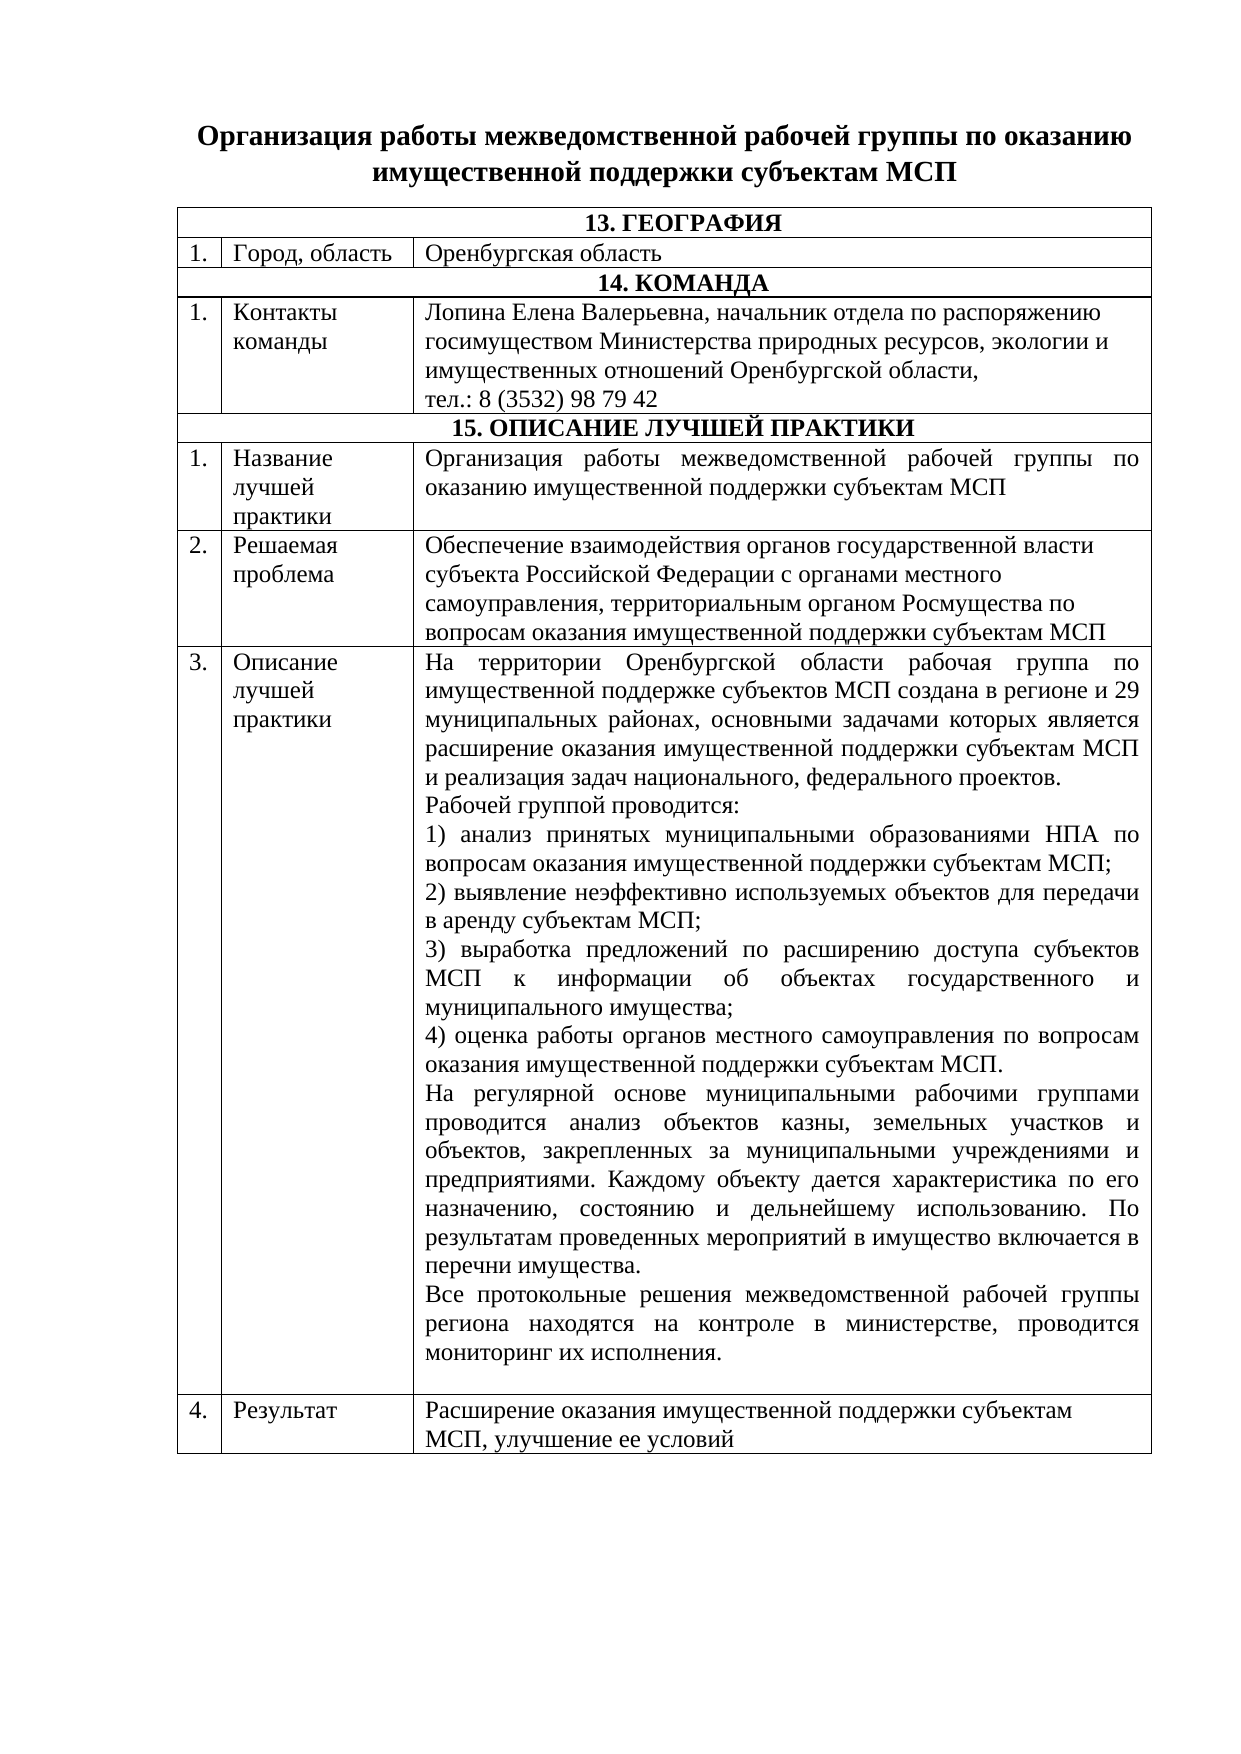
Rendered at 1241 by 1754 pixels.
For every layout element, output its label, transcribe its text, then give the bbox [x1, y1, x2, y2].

table_cell ОПИСАНИЕ ЛУЧШЕЙ ПРАКТИКИ [178, 414, 1151, 442]
table_cell 3. [178, 647, 221, 1394]
table_cell 2. [178, 531, 221, 646]
table_cell 1. [178, 443, 221, 529]
table_cell Название лучшей практики [222, 443, 413, 529]
text Организация работы межведомственной рабочей группы по оказанию имущественной поддержки субъектам МСП [177, 118, 1152, 188]
table_cell Описание лучшей практики [222, 647, 413, 1394]
table_cell Контакты команды [222, 298, 413, 412]
table_cell Город, область [222, 238, 413, 267]
table_cell Результат [222, 1395, 413, 1453]
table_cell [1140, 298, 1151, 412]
table_cell Расширение оказания имущественной поддержки субъектам МСП, улучшение ее условий [414, 1395, 1151, 1453]
table_cell 1. [178, 238, 221, 267]
table_cell Решаемая проблема [222, 531, 413, 646]
table_cell 1. [178, 298, 221, 412]
table_header ГЕОГРАФИЯ [178, 208, 1151, 237]
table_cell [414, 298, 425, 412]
table_cell Оренбургская область [414, 238, 1151, 267]
table_cell На территории Оренбургской области рабочая группа по имущественной поддержке субъектов МСП создана в регионе и 29 муниципальных районах, основными задачами которых является расширение оказания имущественной поддержки субъектам МСП и реализация задач национального, федерального проектов. Рабочей группой проводится: 1) анализ принятых муниципальными образованиями НПА по вопросам оказания имущественной поддержки субъектам МСП; 2) выявление неэффективно используемых объектов для передачи в аренду субъектам МСП; 3) выработка предложений по расширению доступа субъектов МСП к информации об объектах государственного и муниципального имущества; 4) оценка работы органов местного самоуправления по вопросам оказания имущественной поддержки субъектам МСП. На регулярной основе муниципальными рабочими группами проводится анализ объектов казны, земельных участков и объектов, закрепленных за муниципальными учреждениями и предприятиями. Каждому объекту дается характеристика по его назначению, состоянию и дельнейшему использованию. По результатам проведенных мероприятий в имущество включается в перечни имущества. Все протокольные решения межведомственной рабочей группы региона находятся на контроле в министерстве, проводится мониторинг их исполнения. [414, 647, 1151, 1394]
table_cell Обеспечение взаимодействия органов государственной власти субъекта Российской Федерации с органами местного самоуправления, территориальным органом Росмущества по вопросам оказания имущественной поддержки субъектам МСП [414, 531, 1151, 646]
table_cell 4. [178, 1395, 221, 1453]
table_cell КОМАНДА [178, 268, 1151, 296]
table_cell Организация работы межведомственной рабочей группы по оказанию имущественной поддержки субъектам МСП [414, 443, 1151, 529]
